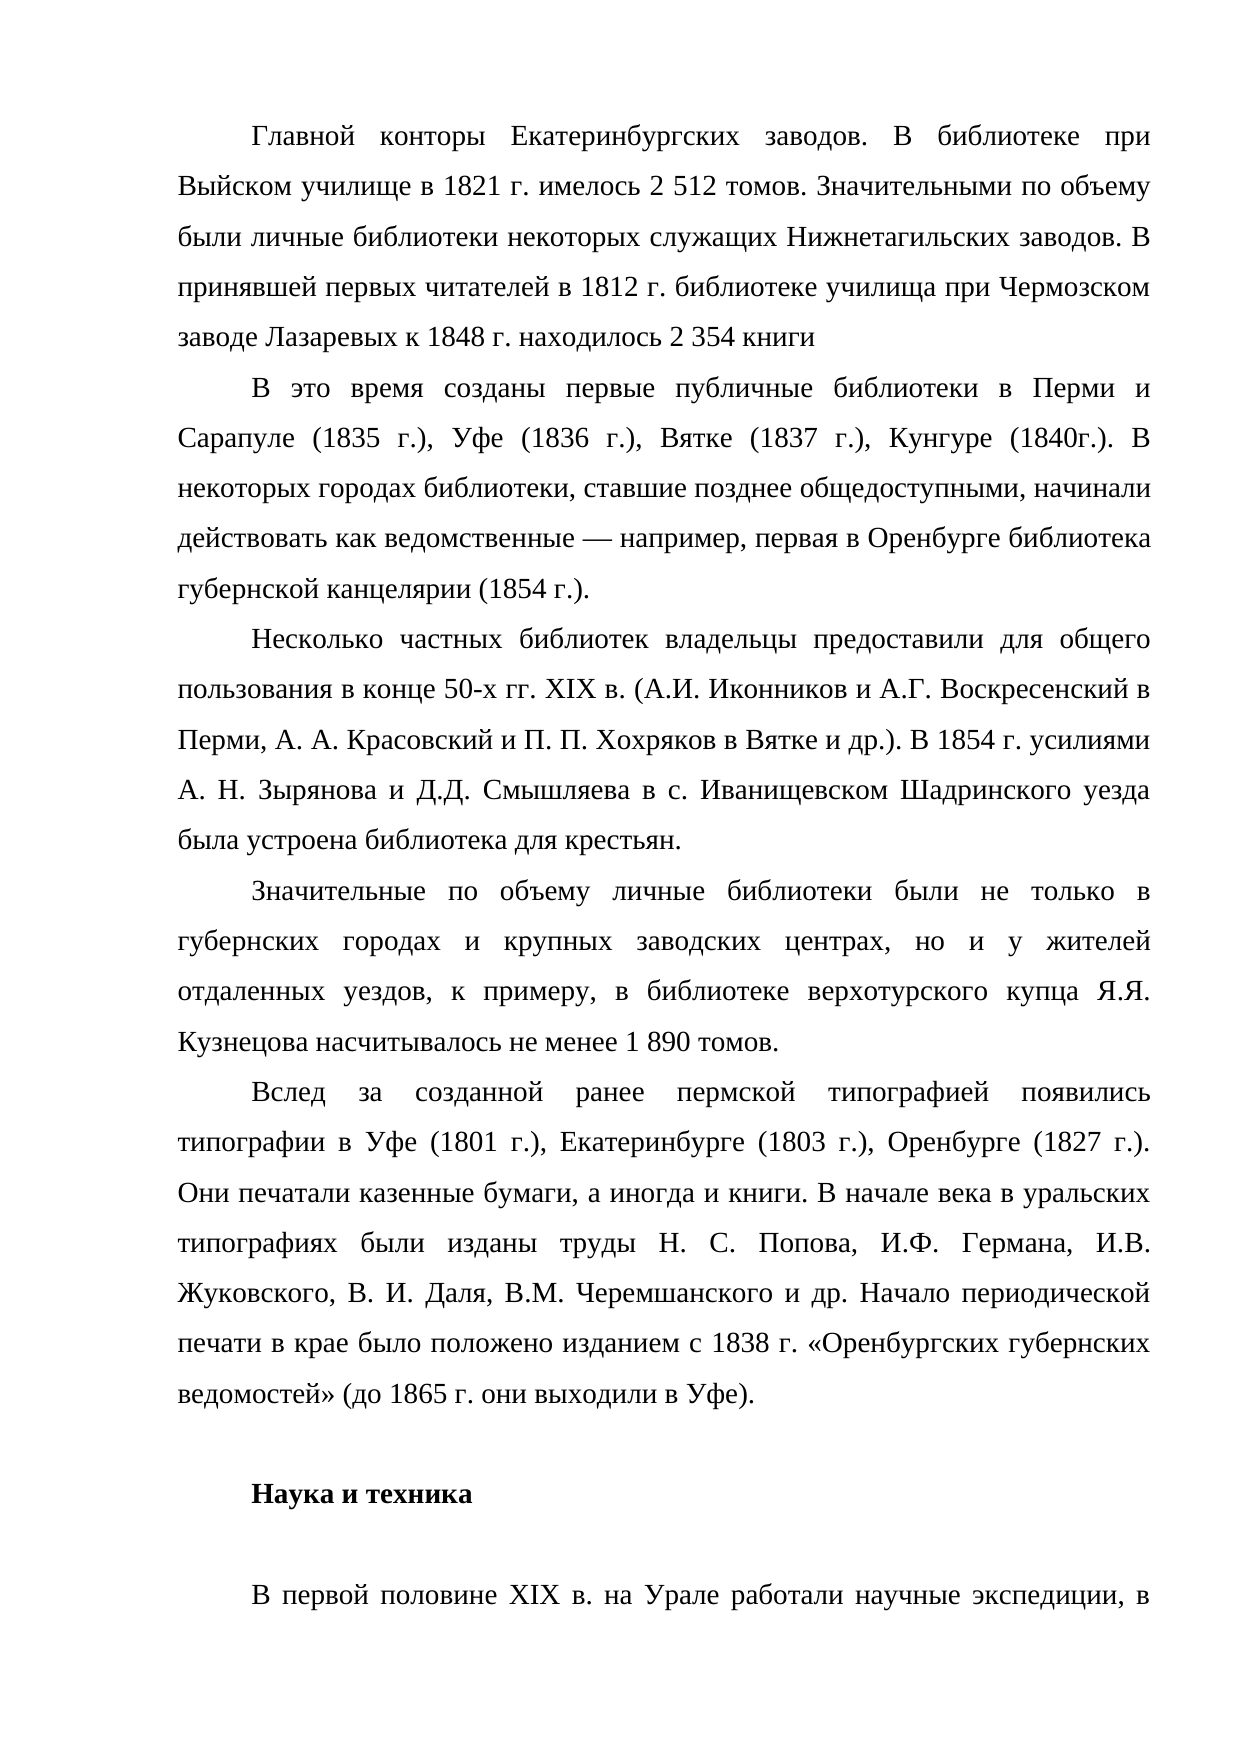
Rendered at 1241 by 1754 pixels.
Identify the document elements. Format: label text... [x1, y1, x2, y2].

text Наука и техника [177, 1477, 1152, 1510]
text Главной конторы Екатеринбургских заводов. В библиотеке при Выйском училище в 1821 г. имелось 2 512 томов. Значительными по объему были личные библиотеки некоторых служащих Нижнетагильских заводов. В принявшей первых читателей в 1812 г. библиотеке училища при Чермозском заводе Лазаревых к 1848 г. находилось 2 354 книги [177, 118, 1152, 353]
text Вслед за созданной ранее пермской типографией появились типографии в Уфе (1801 г.), Екатеринбурге (1803 г.), Оренбурге (1827 г.). Они печатали казенные бумаги, а иногда и книги. В начале века в уральских типографиях были изданы труды Н. С. Попова, И.Ф. Германа, И.В. Жуковского, В. И. Даля, В.М. Черемшанского и др. Начало периодической печати в крае было положено изданием с 1838 г. «Оренбургских губернских ведомостей» (до 1865 г. они выходили в Уфе). [177, 1074, 1152, 1409]
text Значительные по объему личные библиотеки были не только в губернских городах и крупных заводских центрах, но и у жителей отдаленных уездов, к примеру, в библиотеке верхотурского купца Я.Я. Кузнецова насчитывалось не менее 1 890 томов. [177, 873, 1152, 1057]
text Несколько частных библиотек владельцы предоставили для общего пользования в конце 50-х гг. XIX в. (А.И. Иконников и А.Г. Воскресенский в Перми, А. А. Красовский и П. П. Хохряков в Вятке и др.). В 1854 г. усилиями А. Н. Зырянова и Д.Д. Смышляева в с. Иванищевском Шадринского уезда была устроена библиотека для крестьян. [177, 621, 1152, 856]
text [177, 1577, 1152, 1611]
text В это время созданы первые публичные библиотеки в Перми и Сарапуле (1835 г.), Уфе (1836 г.), Вятке (1837 г.), Кунгуре (1840г.). В некоторых городах библиотеки, ставшие позднее общедоступными, начинали действовать как ведомственные — например, первая в Оренбурге библиотека губернской канцелярии (1854 г.). [177, 370, 1152, 604]
